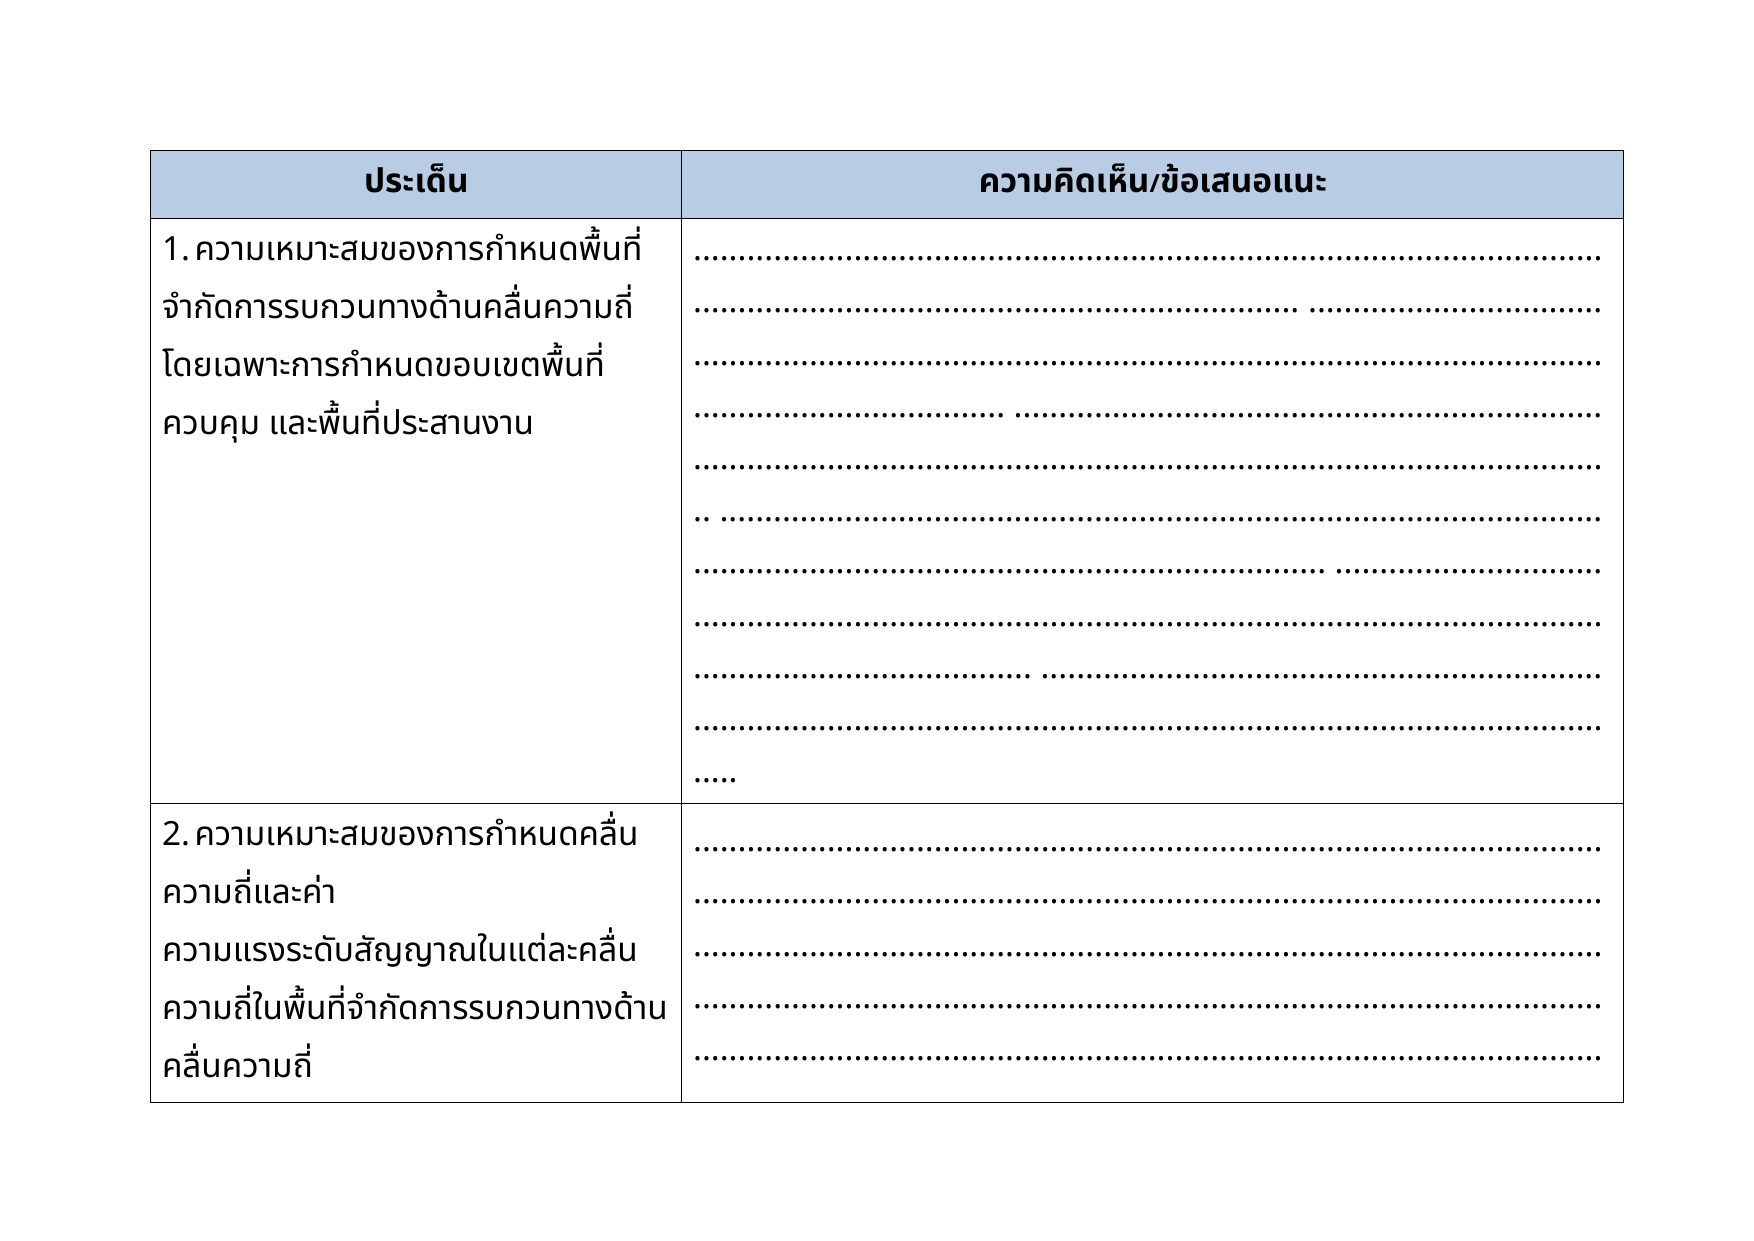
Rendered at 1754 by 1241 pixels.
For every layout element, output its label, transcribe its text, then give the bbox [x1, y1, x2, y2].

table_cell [151, 804, 681, 1102]
table_header ความคิดเห็น/ข้อเสนอแนะ [682, 151, 1623, 218]
table_header ประเด็น [151, 151, 681, 218]
table_cell ความเหมาะสมของการกำหนดพื้นที่จำกัดการรบกวนทางด้านคลื่นความถี่ โดยเฉพาะการกำหนดขอบเขตพื้นที่ควบคุม และพื้นที่ประสานงาน [151, 219, 681, 802]
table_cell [682, 804, 1623, 1102]
